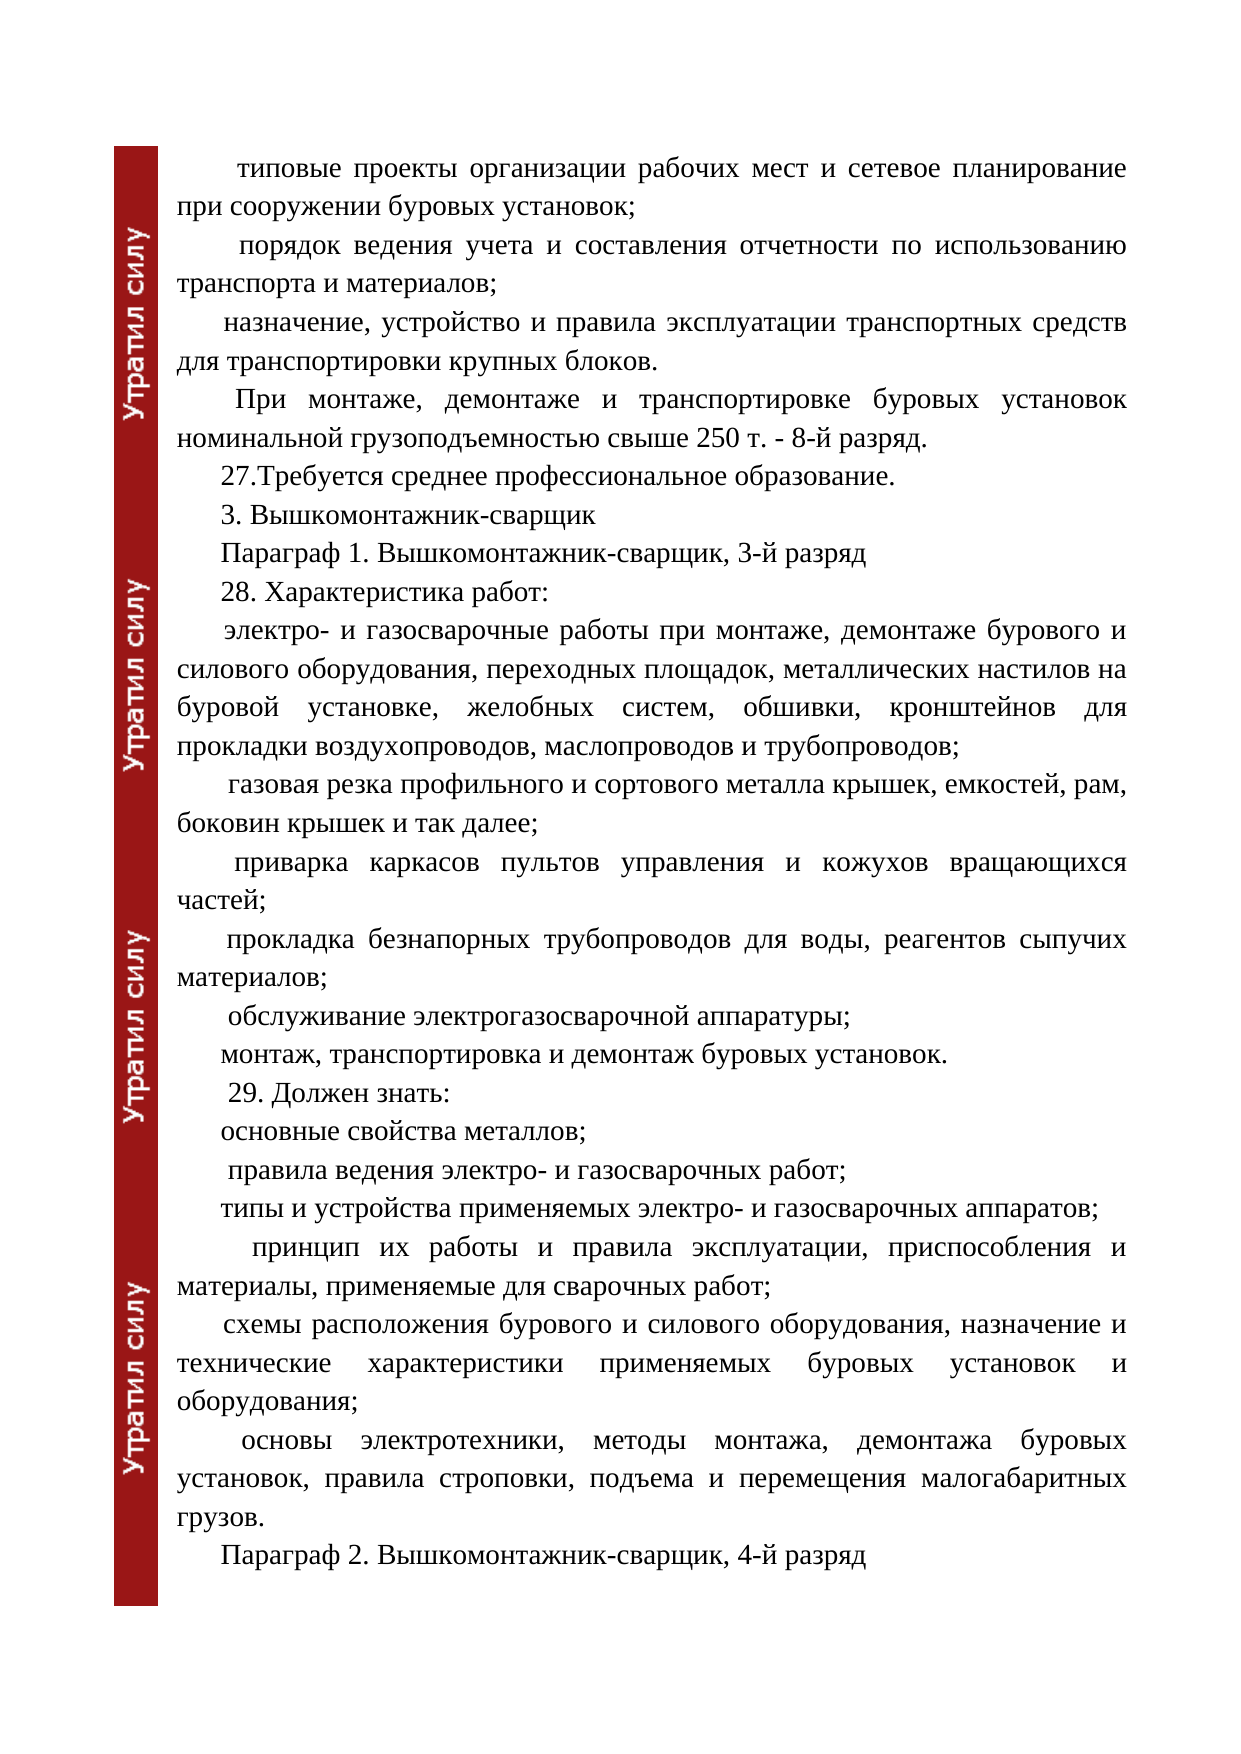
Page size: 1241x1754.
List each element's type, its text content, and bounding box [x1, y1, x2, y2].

text При монтаже, демонтаже и транспортировке буровых установок номинальной грузоподъемностью свыше 250 т. - 8-й разряд. [112, 381, 1128, 453]
picture [114, 299, 158, 304]
text основные свойства металлов; [112, 1113, 1128, 1147]
text газовая резка профильного и сортового металла крышек, емкостей, рам, боковин крышек и так далее; [112, 767, 1128, 839]
picture [114, 1571, 158, 1606]
text порядок ведения учета и составления отчетности по использованию транспорта и материалов; [112, 227, 1128, 299]
picture [114, 376, 158, 381]
picture [114, 1070, 158, 1075]
text типы и устройства применяемых электро- и газосварочных аппаратов; [112, 1191, 1128, 1224]
picture [114, 1147, 158, 1152]
picture [114, 453, 158, 458]
text правила ведения электро- и газосварочных работ; [112, 1152, 1128, 1186]
text 29. Должен знать: [112, 1075, 1128, 1108]
text 27.Требуется среднее профессиональное образование. [112, 458, 1128, 492]
text монтаж, транспортировка и демонтаж буровых установок. [112, 1036, 1128, 1070]
text Параграф 1. Вышкомонтажник-сварщик, 3-й разряд [112, 535, 1128, 569]
text приварка каркасов пультов управления и кожухов вращающихся частей; [112, 844, 1128, 916]
picture [114, 839, 158, 844]
text 28. Характеристика работ: [112, 574, 1128, 607]
picture [114, 1224, 158, 1229]
text электро- и газосварочные работы при монтаже, демонтаже бурового и силового оборудования, переходных площадок, металлических настилов на буровой установке, желобных систем, обшивки, кронштейнов для прокладки воздухопроводов, маслопроводов и трубопроводов; [112, 612, 1128, 762]
picture [114, 569, 158, 574]
text Параграф 2. Вышкомонтажник-сварщик, 4-й разряд [112, 1537, 1128, 1571]
text схемы расположения бурового и силового оборудования, назначение и технические характеристики применяемых буровых установок и оборудования; [112, 1306, 1128, 1417]
picture [114, 916, 158, 921]
text типовые проекты организации рабочих мест и сетевое планирование при сооружении буровых установок; [112, 150, 1128, 222]
picture [114, 607, 158, 612]
picture [114, 1532, 158, 1537]
picture [114, 222, 158, 227]
picture [114, 1031, 158, 1036]
picture [114, 1108, 158, 1113]
text принцип их работы и правила эксплуатации, приспособления и материалы, применяемые для сварочных работ; [112, 1229, 1128, 1301]
picture [114, 1301, 158, 1306]
picture [114, 530, 158, 535]
picture [114, 1417, 158, 1422]
picture [114, 762, 158, 767]
text прокладка безнапорных трубопроводов для воды, реагентов сыпучих материалов; [112, 921, 1128, 993]
text основы электротехники, методы монтажа, демонтажа буровых установок, правила строповки, подъема и перемещения малогабаритных грузов. [112, 1422, 1128, 1532]
picture [114, 1186, 158, 1191]
picture [114, 993, 158, 998]
text 3. Вышкомонтажник-сварщик [112, 497, 1128, 530]
picture [114, 492, 158, 497]
picture [114, 146, 158, 150]
text назначение, устройство и правила эксплуатации транспортных средств для транспортировки крупных блоков. [112, 304, 1128, 376]
text обслуживание электрогазосварочной аппаратуры; [112, 998, 1128, 1031]
